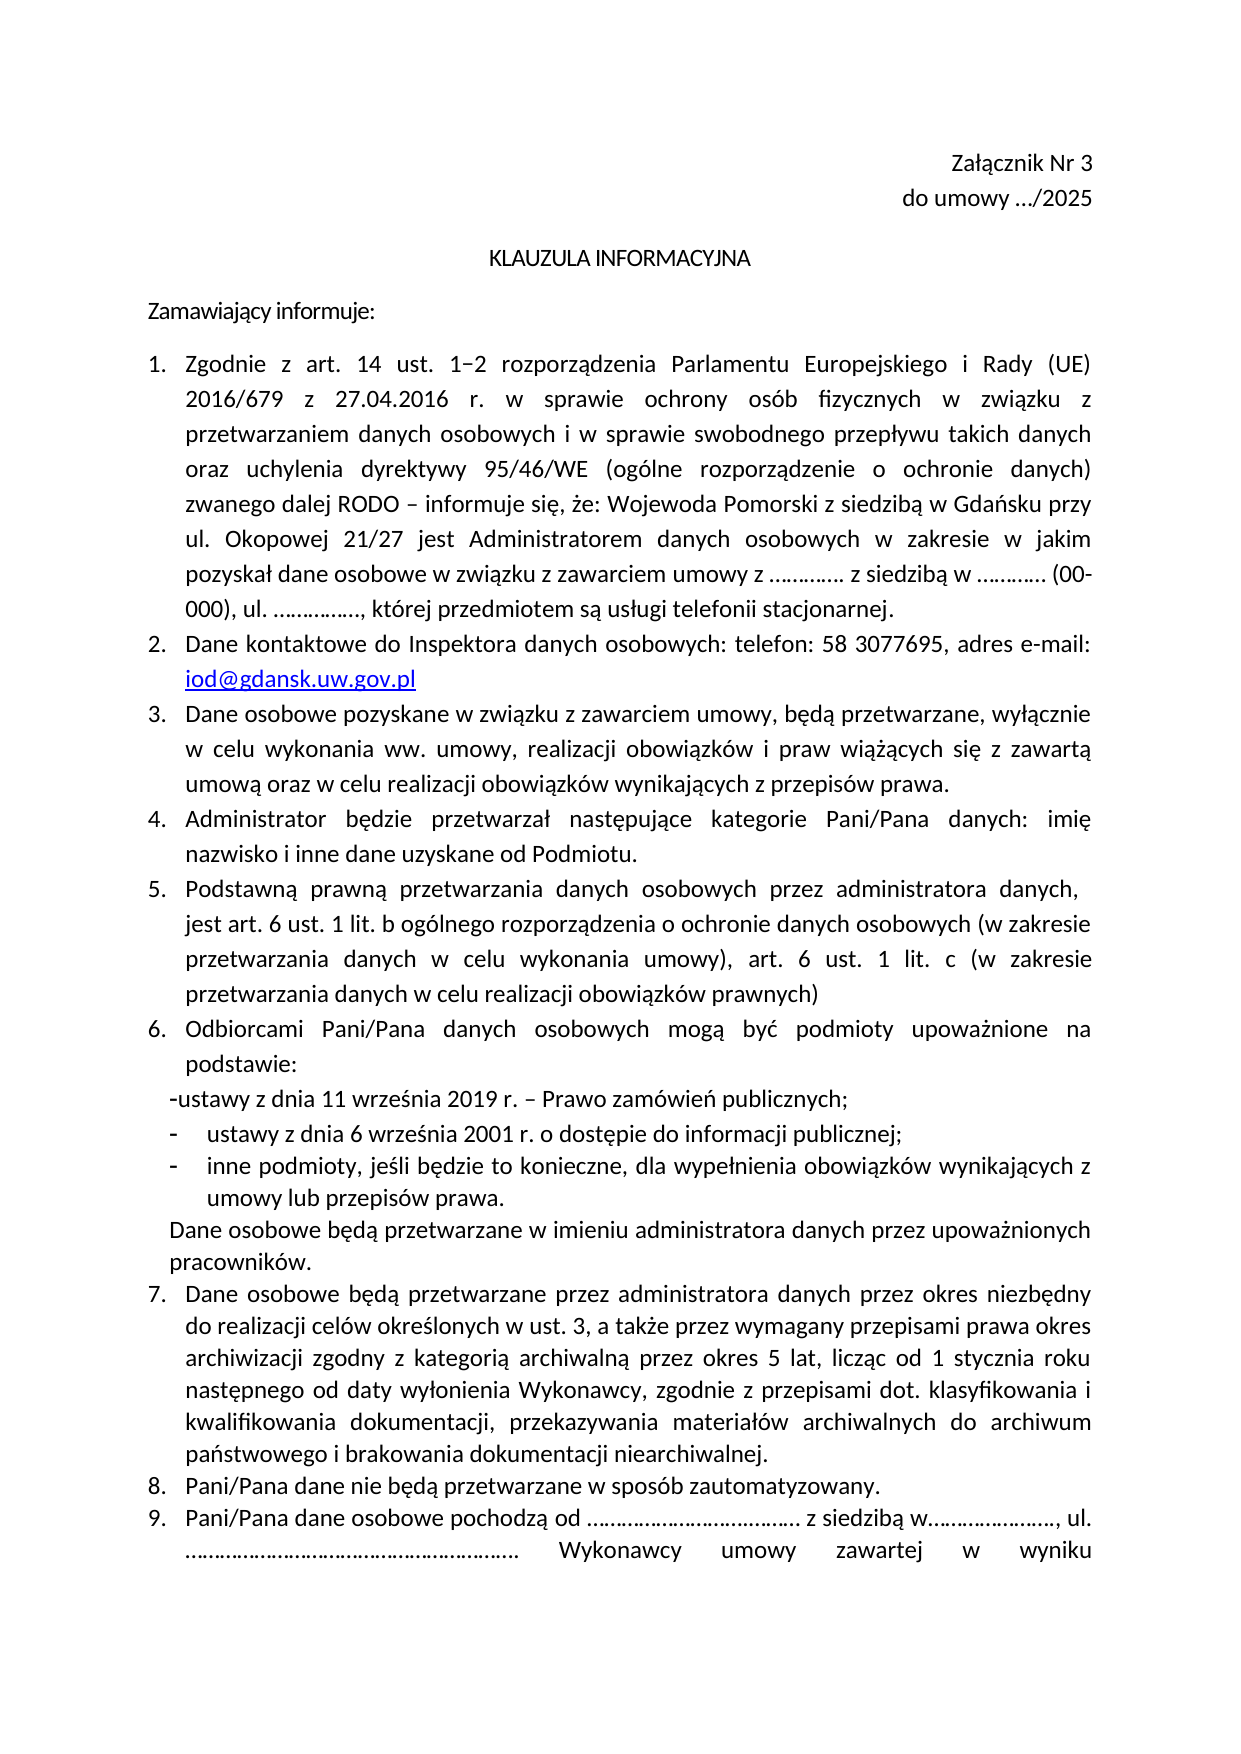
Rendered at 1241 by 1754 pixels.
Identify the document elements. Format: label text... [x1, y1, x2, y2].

list Dane kontaktowe do Inspektora danych osobowych: telefon: 58 3077695, adres e-mail: iod@gdansk.uw.gov.pl [148, 628, 1093, 694]
list Zgodnie z art. 14 ust. 1−2 rozporządzenia Parlamentu Europejskiego i Rady (UE) 2016/679 z 27.04.2016 r. w sprawie ochrony osób fizycznych w związku z przetwarzaniem danych osobowych i w sprawie swobodnego przepływu takich danych oraz uchylenia dyrektywy 95/46/WE (ogólne rozporządzenie o ochronie danych) zwanego dalej RODO – informuje się, że: Wojewoda Pomorski z siedzibą w Gdańsku przy ul. Okopowej 21/27 jest Administratorem danych osobowych w zakresie w jakim pozyskał dane osobowe w związku z zawarciem umowy z …………. z siedzibą w ………… (00-000), ul. ……………, której przedmiotem są usługi telefonii stacjonarnej. [148, 348, 1093, 624]
list Odbiorcami Pani/Pana danych osobowych mogą być podmioty upoważnione na podstawie: [148, 1013, 1093, 1079]
list ustawy z dnia 6 września 2001 r. o dostępie do informacji publicznej; [169, 1118, 1093, 1149]
text do umowy …/2025 [233, 183, 1093, 213]
text Zamawiający informuje: [148, 295, 1093, 326]
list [148, 1502, 1093, 1564]
text Dane osobowe będą przetwarzane w imieniu administratora danych przez upoważnionych pracowników. [169, 1214, 1093, 1277]
list Administrator będzie przetwarzał następujące kategorie Pani/Pana danych: imię nazwisko i inne dane uzyskane od Podmiotu. [148, 803, 1093, 869]
text Załącznik Nr 3 [721, 148, 1093, 178]
text KLAUZULA INFORMACYJNA [148, 243, 1093, 273]
list Podstawną prawną przetwarzania danych osobowych przez administratora danych, jest art. 6 ust. 1 lit. b ogólnego rozporządzenia o ochronie danych osobowych (w zakresie przetwarzania danych w celu wykonania umowy), art. 6 ust. 1 lit. c (w zakresie przetwarzania danych w celu realizacji obowiązków prawnych) [148, 873, 1093, 1009]
list Pani/Pana dane nie będą przetwarzane w sposób zautomatyzowany. [148, 1470, 1093, 1501]
list Dane osobowe będą przetwarzane przez administratora danych przez okres niezbędny do realizacji celów określonych w ust. 3, a także przez wymagany przepisami prawa okres archiwizacji zgodny z kategorią archiwalną przez okres 5 lat, licząc od 1 stycznia roku następnego od daty wyłonienia Wykonawcy, zgodnie z przepisami dot. klasyfikowania i kwalifikowania dokumentacji, przekazywania materiałów archiwalnych do archiwum państwowego i brakowania dokumentacji niearchiwalnej. [148, 1278, 1093, 1468]
list Dane osobowe pozyskane w związku z zawarciem umowy, będą przetwarzane, wyłącznie w celu wykonania ww. umowy, realizacji obowiązków i praw wiążących się z zawartą umową oraz w celu realizacji obowiązków wynikających z przepisów prawa. [148, 698, 1093, 799]
list inne podmioty, jeśli będzie to konieczne, dla wypełnienia obowiązków wynikających z umowy lub przepisów prawa. [169, 1150, 1093, 1213]
list ustawy z dnia 11 września 2019 r. – Prawo zamówień publicznych; [169, 1083, 1093, 1114]
